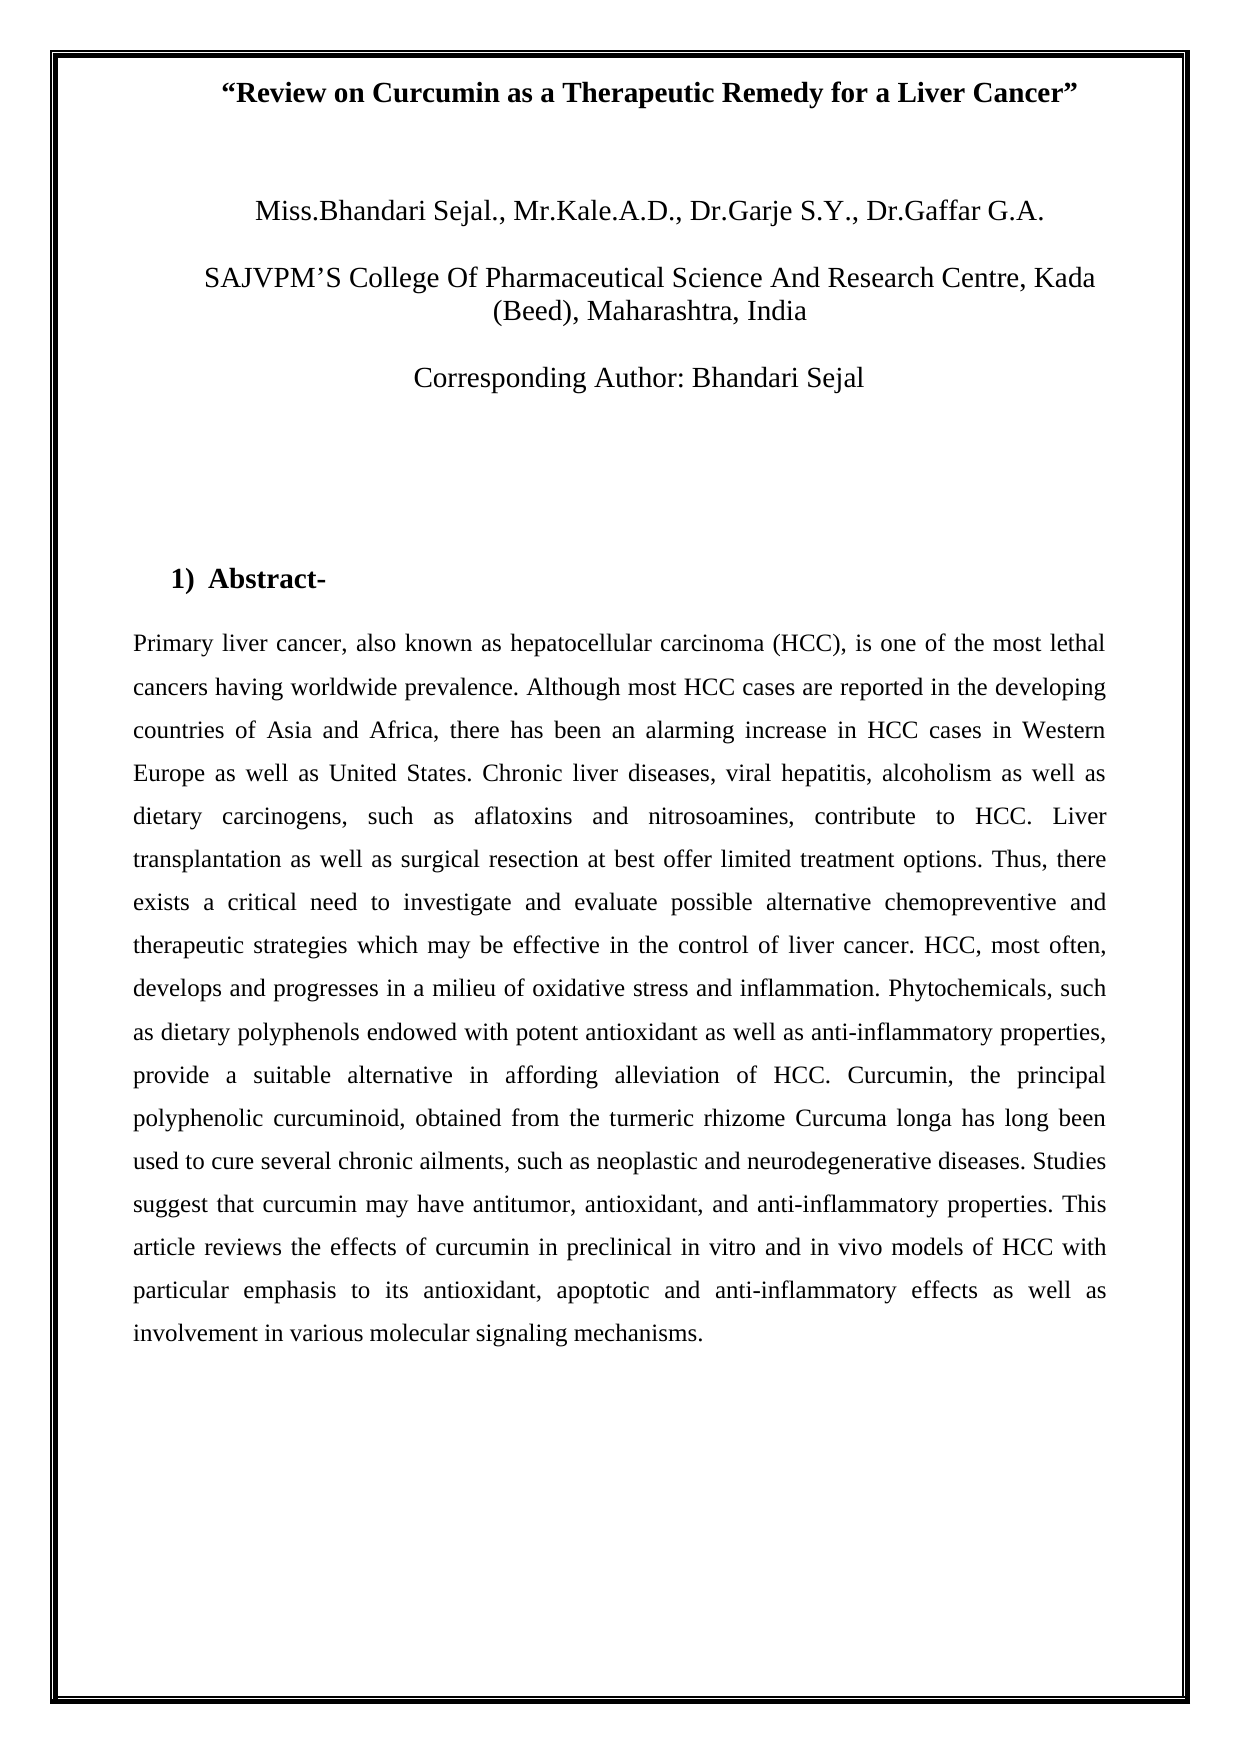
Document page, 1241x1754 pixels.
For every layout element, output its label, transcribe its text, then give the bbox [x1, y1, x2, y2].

text SAJVPM’S College Of Pharmaceutical Science And Research Centre, Kada (Beed), Maharashtra, India [192, 260, 1107, 327]
text “Review on Curcumin as a Therapeutic Remedy for a Liver Cancer” [192, 75, 1107, 108]
text Corresponding Author: Bhandari Sejal [170, 361, 1107, 394]
text Primary liver cancer, also known as hepatocellular carcinoma (HCC), is one of the most lethal cancers having worldwide prevalence. Although most HCC cases are reported in the developing countries of Asia and Africa, there has been an alarming increase in HCC cases in Western Europe as well as United States. Chronic liver diseases, viral hepatitis, alcoholism as well as dietary carcinogens, such as aflatoxins and nitrosoamines, contribute to HCC. Liver transplantation as well as surgical resection at best offer limited treatment options. Thus, there exists a critical need to investigate and evaluate possible alternative chemopreventive and therapeutic strategies which may be effective in the control of liver cancer. HCC, most often, develops and progresses in a milieu of oxidative stress and inflammation. Phytochemicals, such as dietary polyphenols endowed with potent antioxidant as well as anti-inflammatory properties, provide a suitable alternative in affording alleviation of HCC. Curcumin, the principal polyphenolic curcuminoid, obtained from the turmeric rhizome Curcuma longa has long been used to cure several chronic ailments, such as neoplastic and neurodegenerative diseases. Studies suggest that curcumin may have antitumor, antioxidant, and anti-inflammatory properties. This article reviews the effects of curcumin in preclinical in vitro and in vivo models of HCC with particular emphasis to its antioxidant, apoptotic and anti-inflammatory effects as well as involvement in various molecular signaling mechanisms. [133, 628, 1107, 1347]
list Abstract- [170, 561, 1107, 595]
text Miss.Bhandari Sejal., Mr.Kale.A.D., Dr.Garje S.Y., Dr.Gaffar G.A. [192, 193, 1107, 226]
